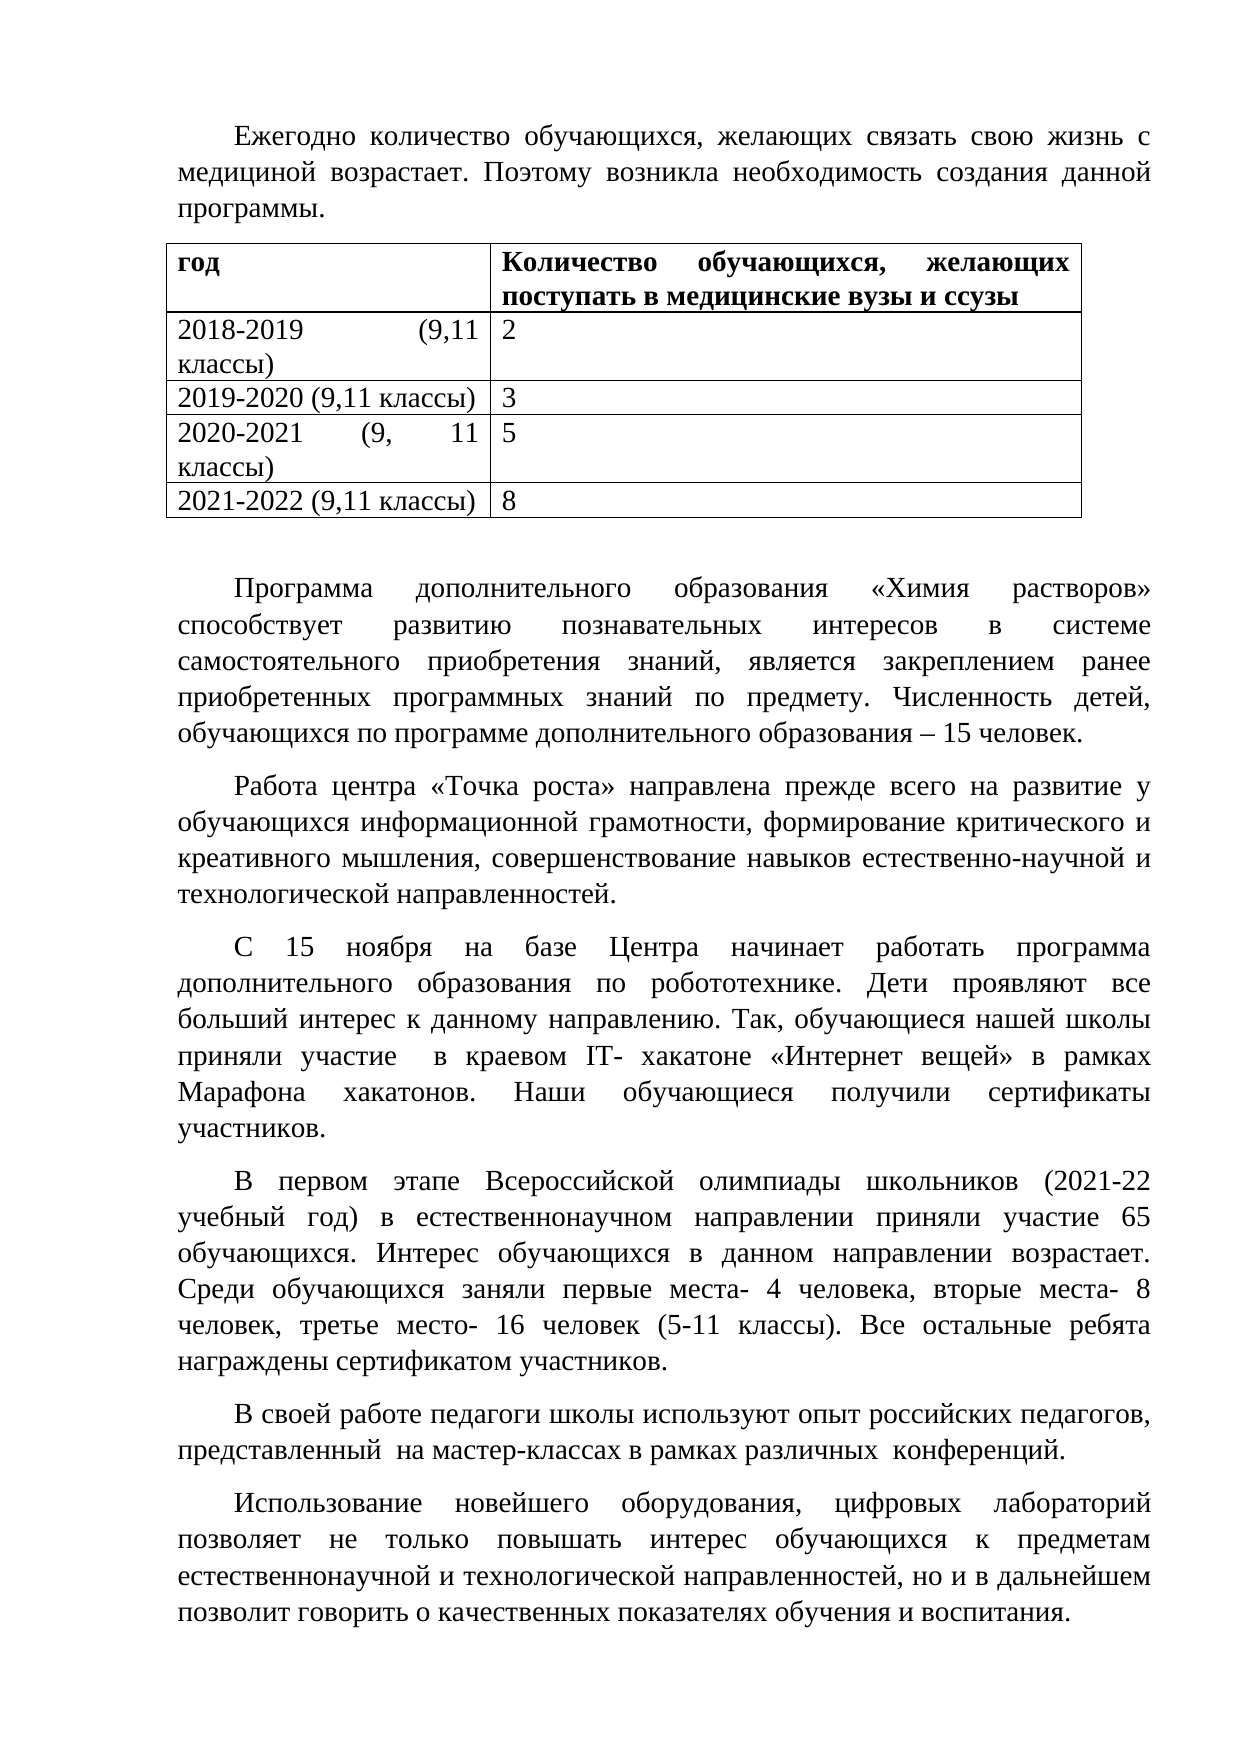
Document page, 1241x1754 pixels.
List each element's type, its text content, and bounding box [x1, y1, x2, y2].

text Программа дополнительного образования «Химия растворов» способствует развитию познавательных интересов в системе самостоятельного приобретения знаний, является закреплением ранее приобретенных программных знаний по предмету. Численность детей, обучающихся по программе дополнительного образования – 15 человек. [177, 571, 1152, 749]
text В своей работе педагоги школы используют опыт российских педагогов, представленный на мастер-классах в рамках различных конференций. [177, 1396, 1152, 1466]
text С 15 ноября на базе Центра начинает работать программа дополнительного образования по робототехнике. Дети проявляют все больший интерес к данному направлению. Так, обучающиеся нашей школы приняли участие в краевом IT- хакатоне «Интернет вещей» в рамках Марафона хакатонов. Наши обучающиеся получили сертификаты участников. [177, 929, 1152, 1143]
table_cell 2021-2022 (9,11 классы) [167, 483, 490, 517]
text Ежегодно количество обучающихся, желающих связать свою жизнь с медициной возрастает. Поэтому возникла необходимость создания данной программы. [177, 118, 1152, 224]
table_cell 2019-2020 (9,11 классы) [167, 381, 490, 414]
table_cell 3 [491, 381, 1081, 414]
text Использование новейшего оборудования, цифровых лабораторий позволяет не только повышать интерес обучающихся к предметам естественнонаучной и технологической направленностей, но и в дальнейшем позволит говорить о качественных показателях обучения и воспитания. [177, 1485, 1152, 1627]
table_header Количество обучающихся, желающих поступать в медицинские вузы и ссузы [491, 244, 1081, 311]
table_cell 8 [491, 483, 1081, 517]
table_header год [167, 244, 490, 311]
table_cell 2020-2021 (9, 11 классы) [167, 415, 490, 482]
table_cell 5 [491, 415, 1081, 482]
text Работа центра «Точка роста» направлена прежде всего на развитие у обучающихся информационной грамотности, формирование критического и креативного мышления, совершенствование навыков естественно-научной и технологической направленностей. [177, 768, 1152, 910]
table_cell 2018-2019 (9,11 классы) [167, 313, 490, 379]
text В первом этапе Всероссийской олимпиады школьников (2021-22 учебный год) в естественнонаучном направлении приняли участие 65 обучающихся. Интерес обучающихся в данном направлении возрастает. Среди обучающихся заняли первые места- 4 человека, вторые места- 8 человек, третье место- 16 человек (5-11 классы). Все остальные ребята награждены сертификатом участников. [177, 1163, 1152, 1377]
table_cell 2 [491, 313, 1081, 379]
